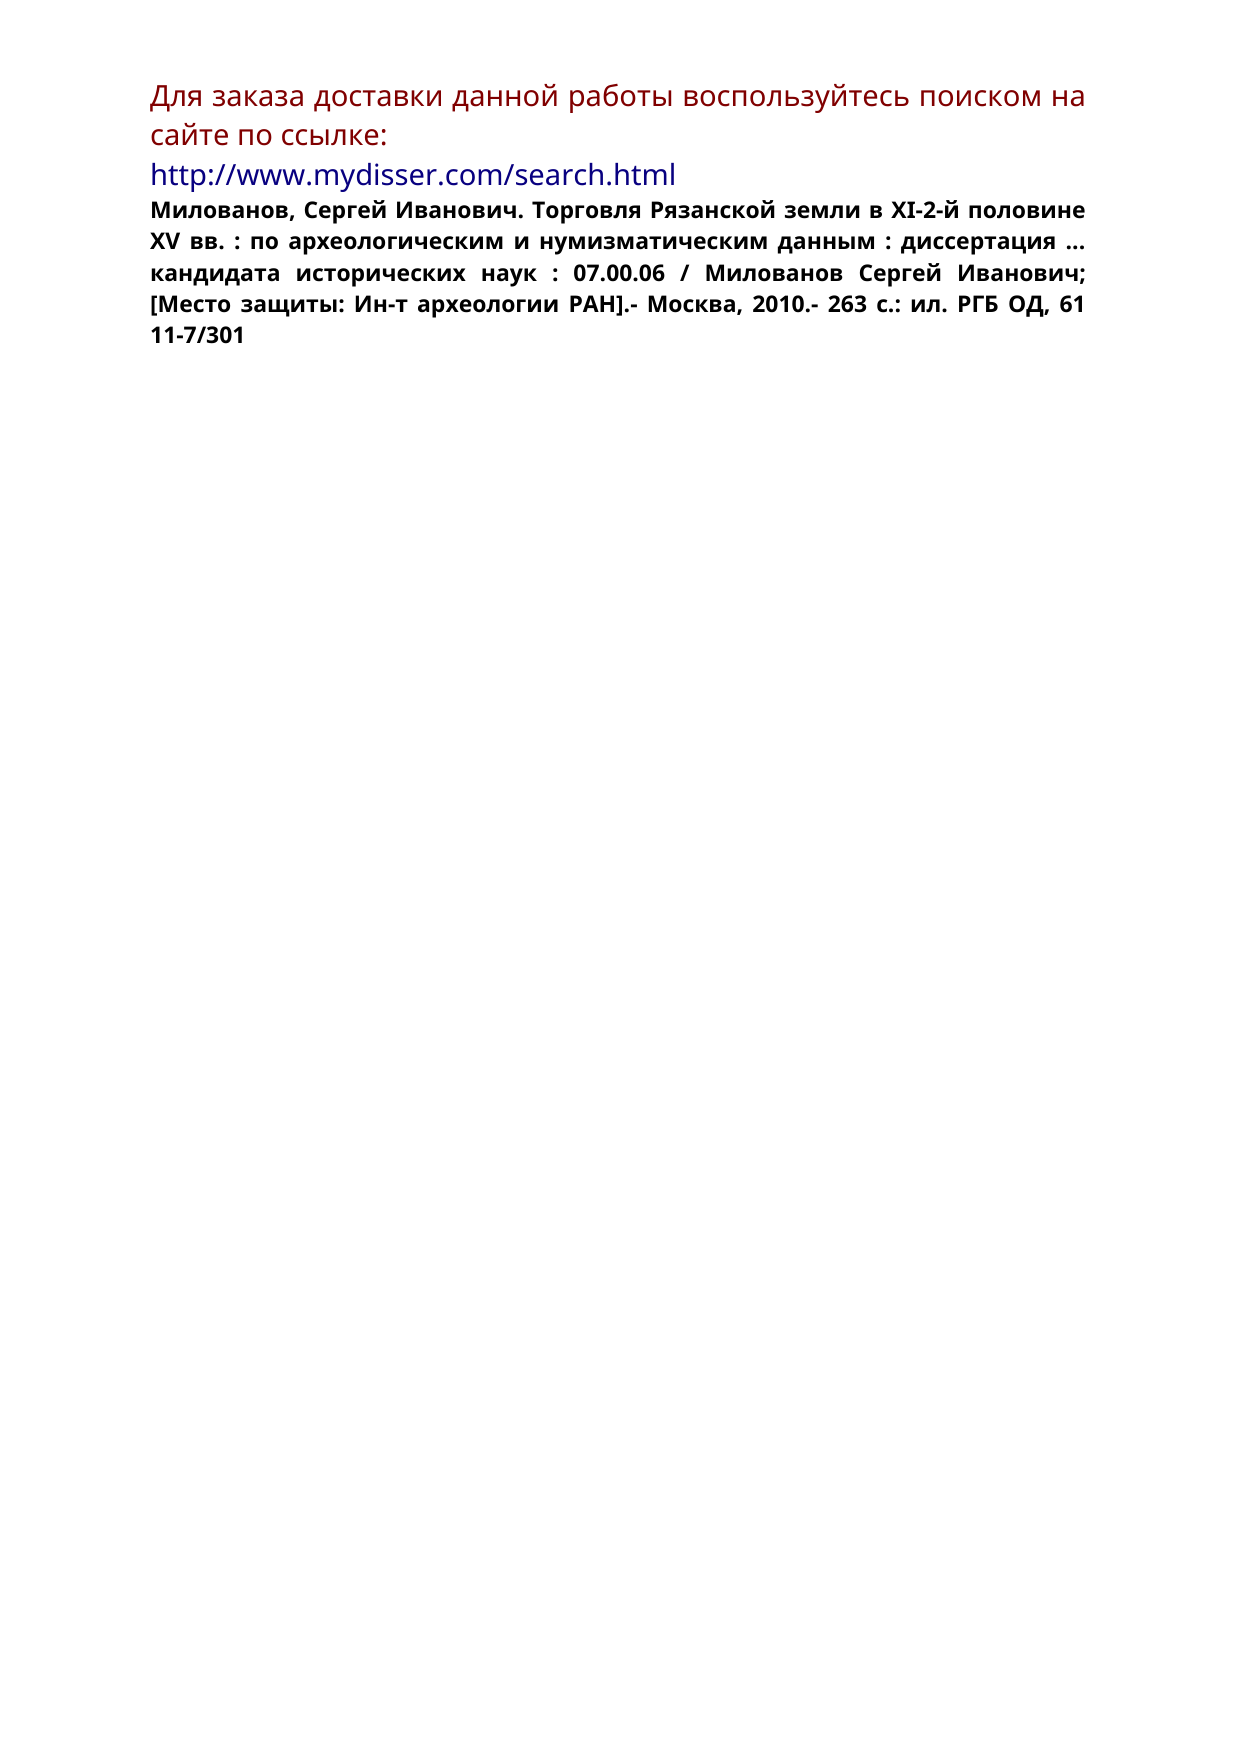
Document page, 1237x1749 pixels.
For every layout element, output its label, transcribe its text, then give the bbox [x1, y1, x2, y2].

text Милованов, Сергей Иванович. Торговля Рязанской земли в XI-2-й половине XV вв. : по археологическим и нумизматическим данным : диссертация ... кандидата исторических наук : 07.00.06 / Милованов Сергей Иванович; [Место защиты: Ин-т археологии РАН].- Москва, 2010.- 263 с.: ил. РГБ ОД, 61 11-7/301 [150, 194, 1086, 350]
